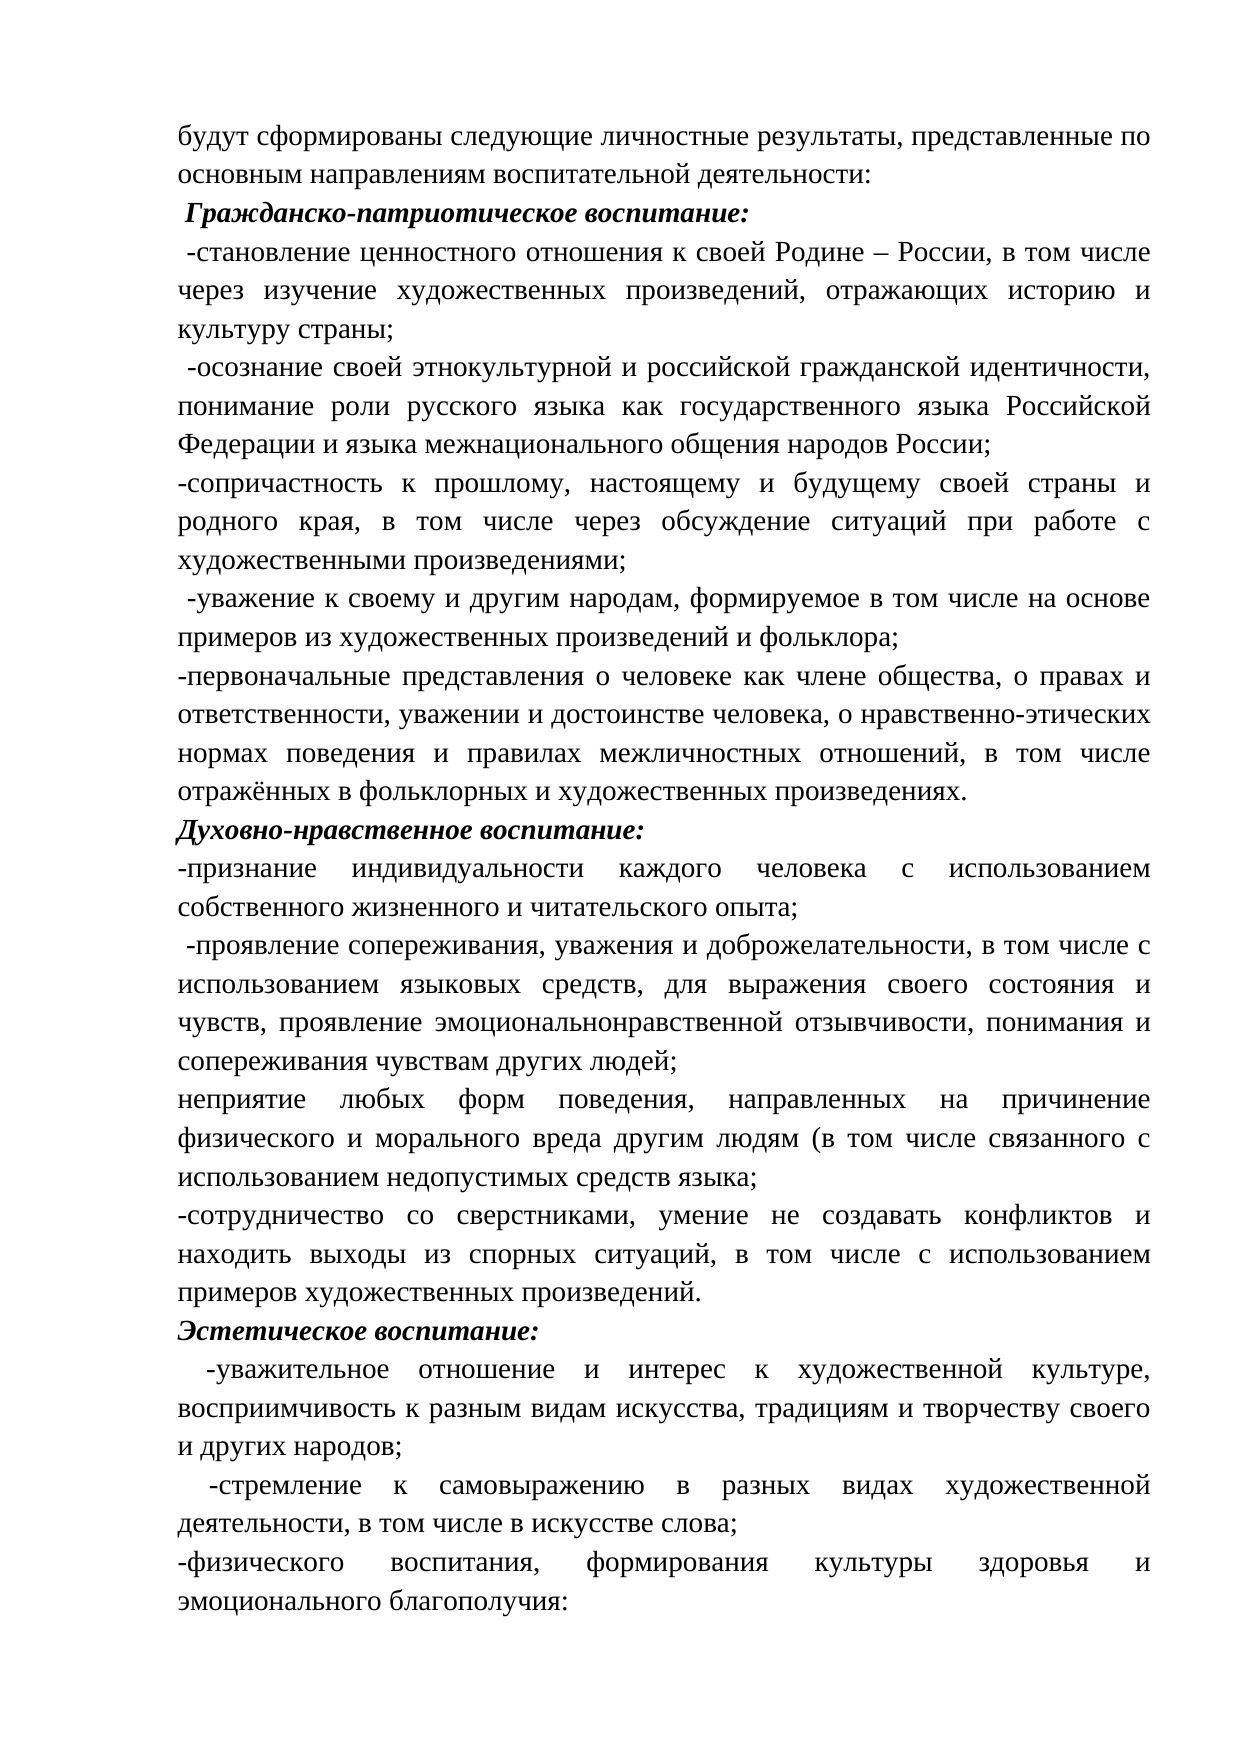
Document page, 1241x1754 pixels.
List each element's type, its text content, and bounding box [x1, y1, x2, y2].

text -стремление к самовыражению в разных видах художественной деятельности, в том числе в искусстве слова; [177, 1467, 1152, 1539]
text -признание индивидуальности каждого человека с использованием собственного жизненного и читательского опыта; [177, 850, 1152, 922]
text -физического воспитания, формирования культуры здоровья и эмоционального благополучия: [177, 1544, 1152, 1616]
text -уважение к своему и другим народам, формируемое в том числе на основе примеров из художественных произведений и фольклора; [177, 581, 1152, 653]
text Духовно-нравственное воспитание: [177, 812, 1152, 845]
text -сопричастность к прошлому, настоящему и будущему своей страны и родного края, в том числе через обсуждение ситуаций при работе с художественными произведениями; [177, 465, 1152, 576]
text -сотрудничество со сверстниками, умение не создавать конфликтов и находить выходы из спорных ситуаций, в том числе с использованием примеров художественных произведений. [177, 1197, 1152, 1308]
text Гражданско-патриотическое воспитание: [177, 195, 1152, 229]
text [177, 118, 1152, 190]
text -первоначальные представления о человеке как члене общества, о правах и ответственности, уважении и достоинстве человека, о нравственно-этических нормах поведения и правилах межличностных отношений, в том числе отражённых в фольклорных и художественных произведениях. [177, 658, 1152, 807]
text неприятие любых форм поведения, направленных на причинение физического и морального вреда другим людям (в том числе связанного с использованием недопустимых средств языка; [177, 1082, 1152, 1192]
text -становление ценностного отношения к своей Родине – России, в том числе через изучение художественных произведений, отражающих историю и культуру страны; [177, 234, 1152, 344]
text -осознание своей этнокультурной и российской гражданской идентичности, понимание роли русского языка как государственного языка Российской Федерации и языка межнационального общения народов России; [177, 349, 1152, 460]
text Эстетическое воспитание: [177, 1313, 1152, 1346]
text -уважительное отношение и интерес к художественной культуре, восприимчивость к разным видам искусства, традициям и творчеству своего и других народов; [177, 1351, 1152, 1462]
text -проявление сопереживания, уважения и доброжелательности, в том числе с использованием языковых средств, для выражения своего состояния и чувств, проявление эмоциональнонравственной отзывчивости, понимания и сопереживания чувствам других людей; [177, 927, 1152, 1077]
